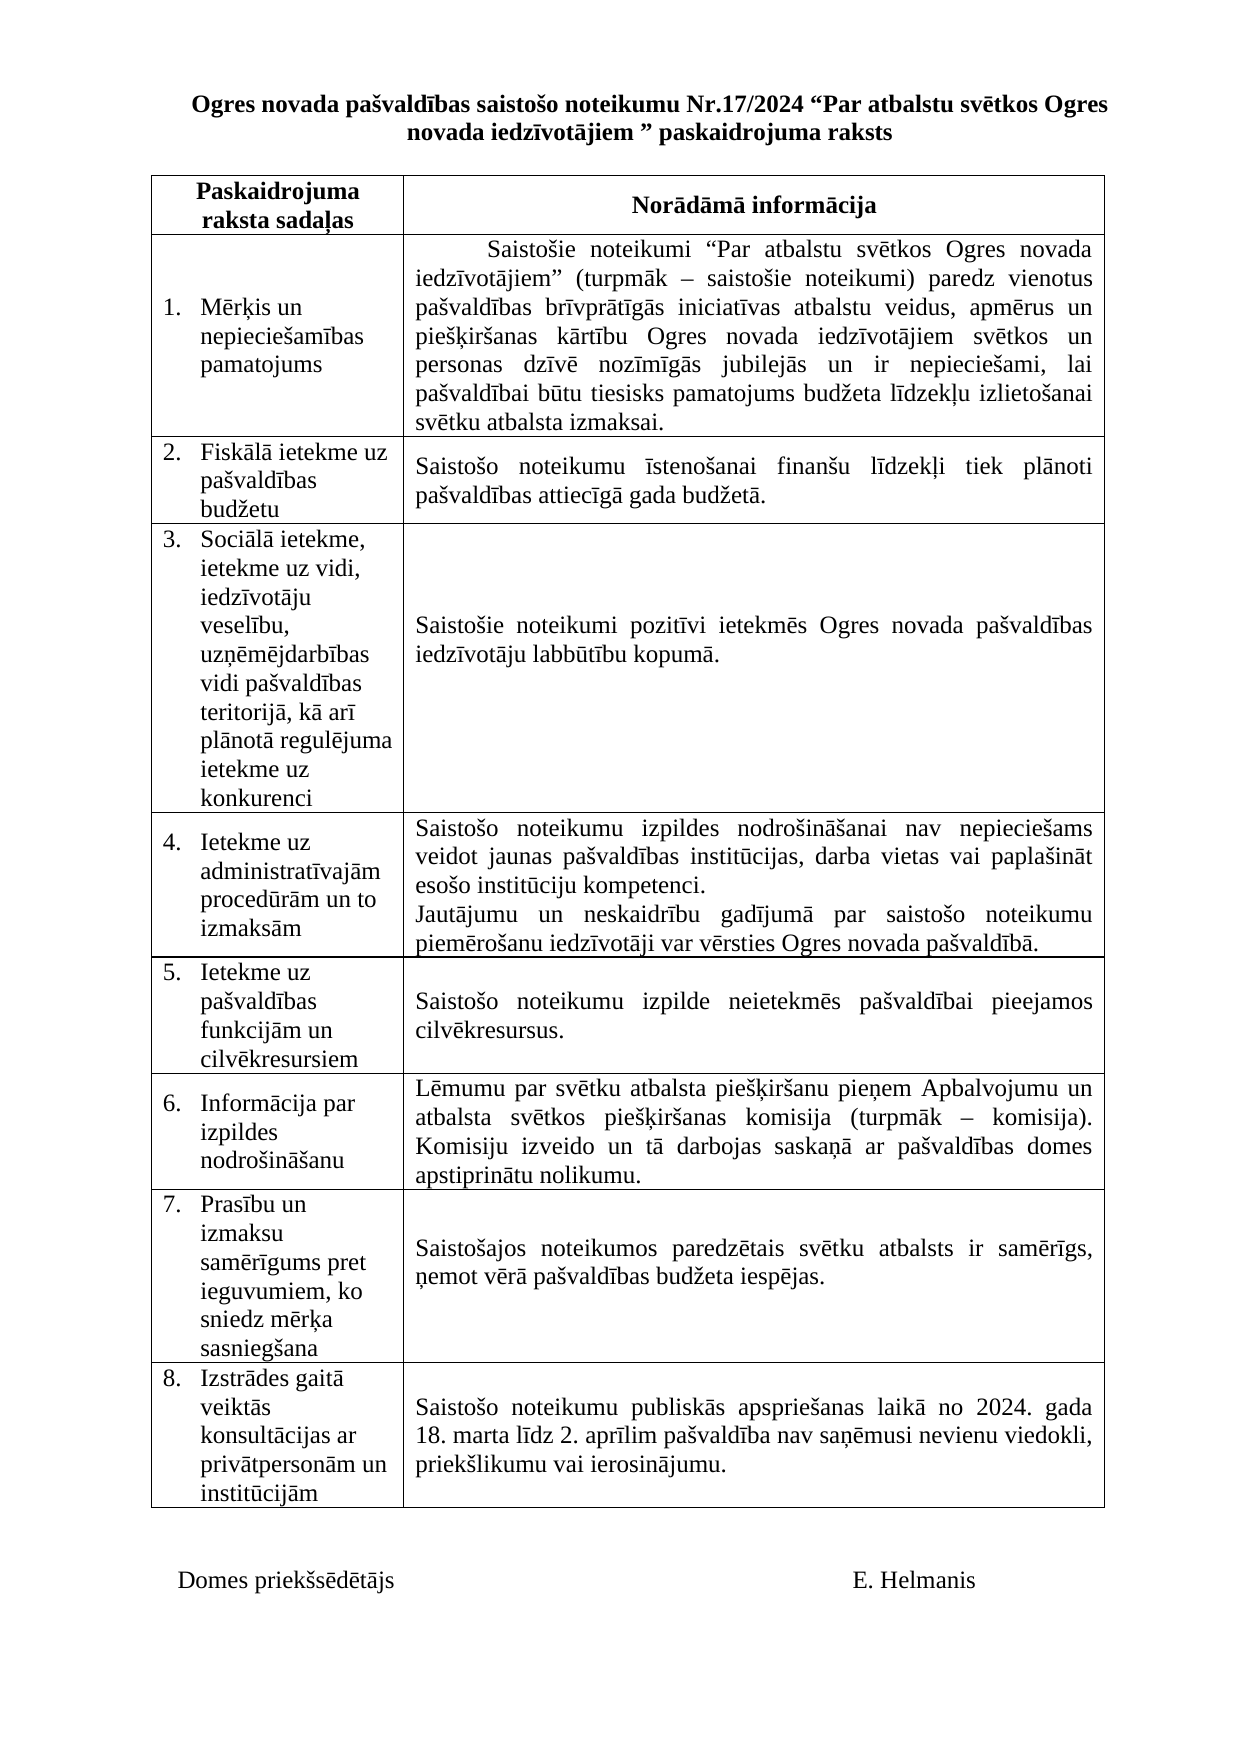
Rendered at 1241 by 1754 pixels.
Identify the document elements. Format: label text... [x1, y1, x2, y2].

table_cell Saistošie noteikumi pozitīvi ietekmēs Ogres novada pašvaldības iedzīvotāju labbūtību kopumā. [404, 524, 1104, 812]
table_cell Saistošo noteikumu īstenošanai finanšu līdzekļi tiek plānoti pašvaldības attiecīgā gada budžetā. [404, 437, 1104, 523]
table_cell Saistošo noteikumu izpildes nodrošināšanai nav nepieciešams veidot jaunas pašvaldības institūcijas, darba vietas vai paplašināt esošo institūciju kompetenci. Jautājumu un neskaidrību gadījumā par saistošo noteikumu piemērošanu iedzīvotāji var vērsties Ogres novada pašvaldībā. [404, 813, 1104, 956]
text Domes priekšsēdētājs E. Helmanis [177, 1565, 1122, 1594]
table_cell Informācija par izpildes nodrošināšanu [152, 1074, 403, 1188]
table_header Norādāmā informācija [404, 176, 1104, 233]
table_cell Saistošajos noteikumos paredzētais svētku atbalsts ir samērīgs, ņemot vērā pašvaldības budžeta iespējas. [404, 1190, 1104, 1362]
table_cell Ietekme uz administratīvajām procedūrām un to izmaksām [152, 813, 403, 956]
table_cell Saistošo noteikumu izpilde neietekmēs pašvaldībai pieejamos cilvēkresursus. [404, 958, 1104, 1072]
table_cell Ietekme uz pašvaldības funkcijām un cilvēkresursiem [152, 958, 403, 1072]
table_cell Mērķis un nepieciešamības pamatojums [152, 235, 403, 436]
table_cell Saistošo noteikumu publiskās apspriešanas laikā no 2024. gada 18. marta līdz 2. aprīlim pašvaldība nav saņēmusi nevienu viedokli, priekšlikumu vai ierosinājumu. [404, 1363, 1104, 1507]
table_header Paskaidrojuma raksta sadaļas [152, 176, 403, 233]
table_cell Fiskālā ietekme uz pašvaldības budžetu [152, 437, 403, 523]
text Ogres novada pašvaldības saistošo noteikumu Nr.17/2024 “Par atbalstu svētkos Ogres novada iedzīvotājiem ” paskaidrojuma raksts [177, 89, 1122, 146]
table_cell Prasību un izmaksu samērīgums pret ieguvumiem, ko sniedz mērķa sasniegšana [152, 1190, 403, 1362]
table_cell Izstrādes gaitā veiktās konsultācijas ar privātpersonām un institūcijām [152, 1363, 403, 1507]
table_cell Lēmumu par svētku atbalsta piešķiršanu pieņem Apbalvojumu un atbalsta svētkos piešķiršanas komisija (turpmāk – komisija). Komisiju izveido un tā darbojas saskaņā ar pašvaldības domes apstiprinātu nolikumu. [404, 1074, 1104, 1188]
table_cell Saistošie noteikumi “Par atbalstu svētkos Ogres novada iedzīvotājiem” (turpmāk – saistošie noteikumi) paredz vienotus pašvaldības brīvprātīgās iniciatīvas atbalstu veidus, apmērus un piešķiršanas kārtību Ogres novada iedzīvotājiem svētkos un personas dzīvē nozīmīgās jubilejās un ir nepieciešami, lai pašvaldībai būtu tiesisks pamatojums budžeta līdzekļu izlietošanai svētku atbalsta izmaksai. [404, 235, 1104, 436]
table_cell Sociālā ietekme, ietekme uz vidi, iedzīvotāju veselību, uzņēmējdarbības vidi pašvaldības teritorijā, kā arī plānotā regulējuma ietekme uz konkurenci [152, 524, 403, 812]
